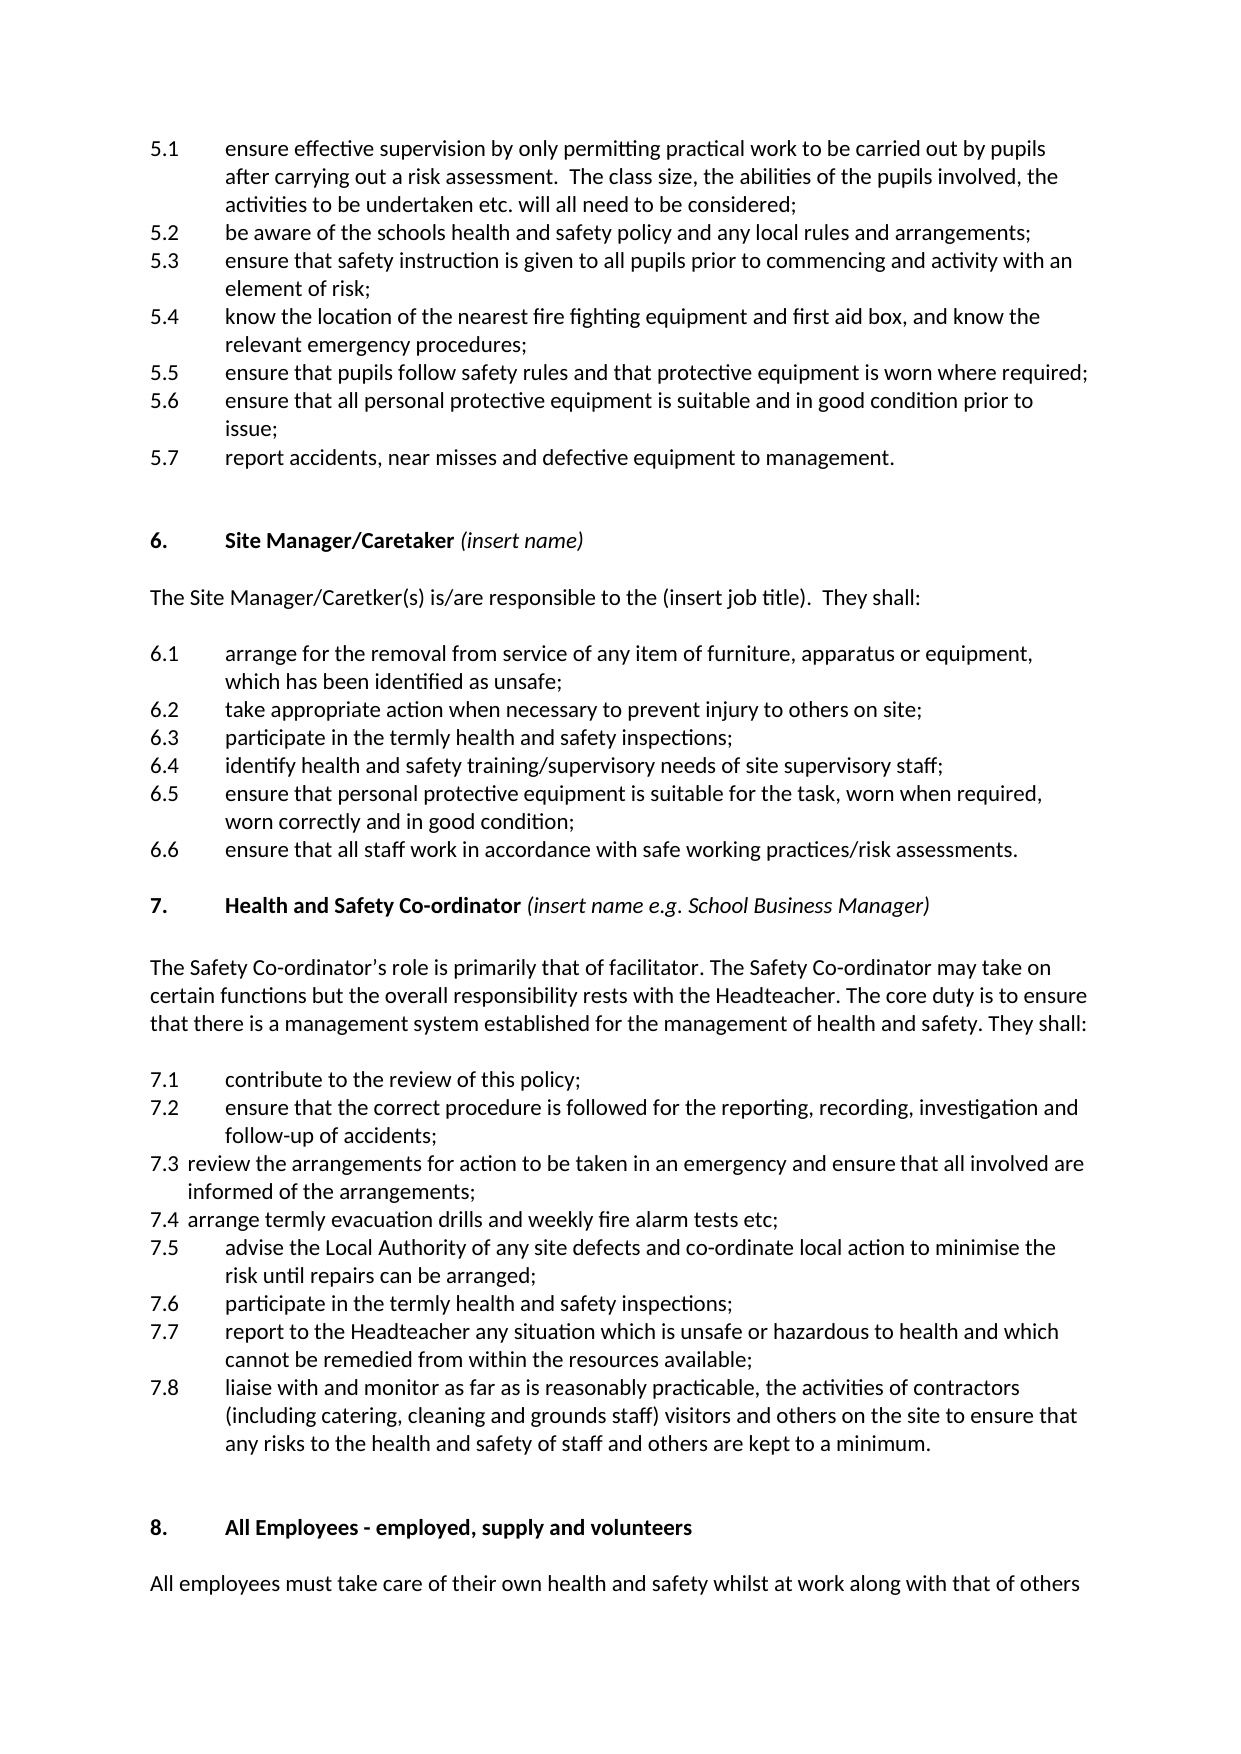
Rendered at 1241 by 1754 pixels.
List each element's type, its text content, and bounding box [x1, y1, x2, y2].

list review the arrangements for action to be taken in an emergency and ensure that all involved are informed of the arrangements; [150, 1149, 1090, 1205]
text 5.2 be aware of the schools health and safety policy and any local rules and arrangements; [150, 218, 1090, 246]
text 7.2 ensure that the correct procedure is followed for the reporting, recording, investigation and follow-up of accidents; [150, 1093, 1090, 1149]
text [150, 1569, 1090, 1597]
text 6.4 identify health and safety training/supervisory needs of site supervisory staff; [150, 751, 1090, 779]
list take appropriate action when necessary to prevent injury to others on site; [150, 695, 1090, 723]
text 6. Site Manager/Caretaker (insert name) [150, 527, 1090, 555]
text 7.6 participate in the termly health and safety inspections; [150, 1289, 1090, 1317]
text 5.7 report accidents, near misses and defective equipment to management. [150, 443, 1090, 471]
text 7.7 report to the Headteacher any situation which is unsafe or hazardous to health and which cannot be remedied from within the resources available; [150, 1317, 1090, 1373]
text 7.1 contribute to the review of this policy; [150, 1065, 1090, 1093]
text 5.1 ensure effective supervision by only permitting practical work to be carried out by pupils after carrying out a risk assessment. The class size, the abilities of the pupils involved, the activities to be undertaken etc. will all need to be considered; [150, 134, 1090, 218]
text 6.1 arrange for the removal from service of any item of furniture, apparatus or equipment, which has been identified as unsafe; [150, 639, 1090, 695]
list participate in the termly health and safety inspections; [150, 723, 1090, 751]
text 5.3 ensure that safety instruction is given to all pupils prior to commencing and activity with an element of risk; [150, 246, 1090, 302]
text The Safety Co-ordinator’s role is primarily that of facilitator. The Safety Co-ordinator may take on certain functions but the overall responsibility rests with the Headteacher. The core duty is to ensure that there is a management system established for the management of health and safety. They shall: [150, 953, 1090, 1037]
text 6.5 ensure that personal protective equipment is suitable for the task, worn when required, worn correctly and in good condition; [150, 779, 1090, 835]
text 5.6 ensure that all personal protective equipment is suitable and in good condition prior to issue; [150, 387, 1090, 443]
text 6.6 ensure that all staff work in accordance with safe working practices/risk assessments. [150, 835, 1090, 863]
text The Site Manager/Caretker(s) is/are responsible to the (insert job title). They shall: [150, 583, 1090, 611]
list arrange termly evacuation drills and weekly fire alarm tests etc; [150, 1205, 1090, 1233]
text 5.5 ensure that pupils follow safety rules and that protective equipment is worn where required; [150, 358, 1090, 387]
text 5.4 know the location of the nearest fire fighting equipment and first aid box, and know the relevant emergency procedures; [150, 302, 1090, 358]
text 7. Health and Safety Co-ordinator (insert name e.g. School Business Manager) [150, 891, 1090, 953]
text 7.8 liaise with and monitor as far as is reasonably practicable, the activities of contractors (including catering, cleaning and grounds staff) visitors and others on the site to ensure that any risks to the health and safety of staff and others are kept to a minimum. [150, 1373, 1090, 1457]
text 7.5 advise the Local Authority of any site defects and co-ordinate local action to minimise the risk until repairs can be arranged; [150, 1233, 1090, 1289]
text 8. All Employees - employed, supply and volunteers [150, 1513, 1090, 1541]
